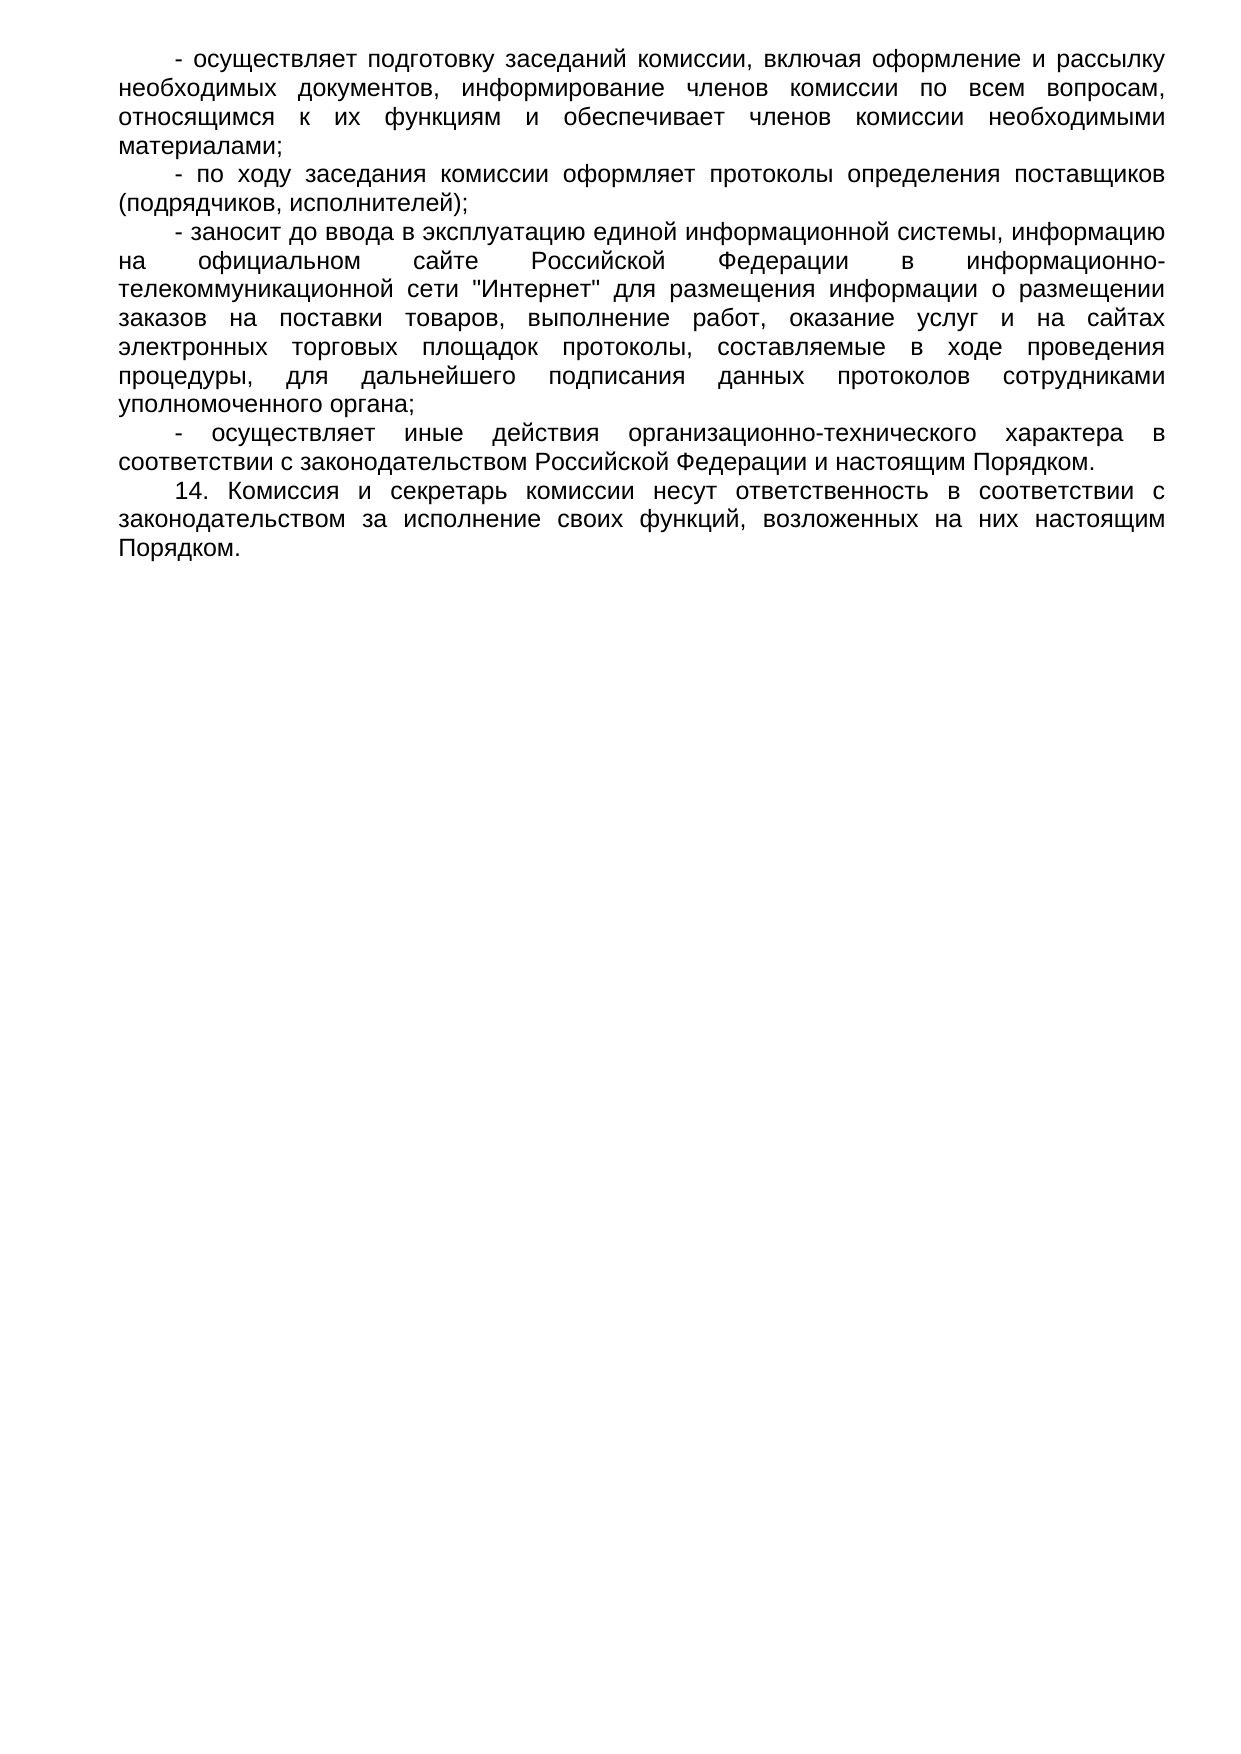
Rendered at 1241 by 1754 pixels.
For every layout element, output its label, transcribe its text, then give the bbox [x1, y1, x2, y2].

text - осуществляет иные действия организационно-технического характера в соответствии с законодательством Российской Федерации и настоящим Порядком. [118, 418, 1167, 476]
text - по ходу заседания комиссии оформляет протоколы определения поставщиков (подрядчиков, исполнителей); [118, 159, 1167, 217]
text - заносит до ввода в эксплуатацию единой информационной системы, информацию на официальном сайте Российской Федерации в информационно-телекоммуникационной сети "Интернет" для размещения информации о размещении заказов на поставки товаров, выполнение работ, оказание услуг и на сайтах электронных торговых площадок протоколы, составляемые в ходе проведения процедуры, для дальнейшего подписания данных протоколов сотрудниками уполномоченного органа; [118, 217, 1167, 418]
text - осуществляет подготовку заседаний комиссии, включая оформление и рассылку необходимых документов, информирование членов комиссии по всем вопросам, относящимся к их функциям и обеспечивает членов комиссии необходимыми материалами; [118, 44, 1167, 159]
text 14. Комиссия и секретарь комиссии несут ответственность в соответствии с законодательством за исполнение своих функций, возложенных на них настоящим Порядком. [118, 476, 1167, 562]
